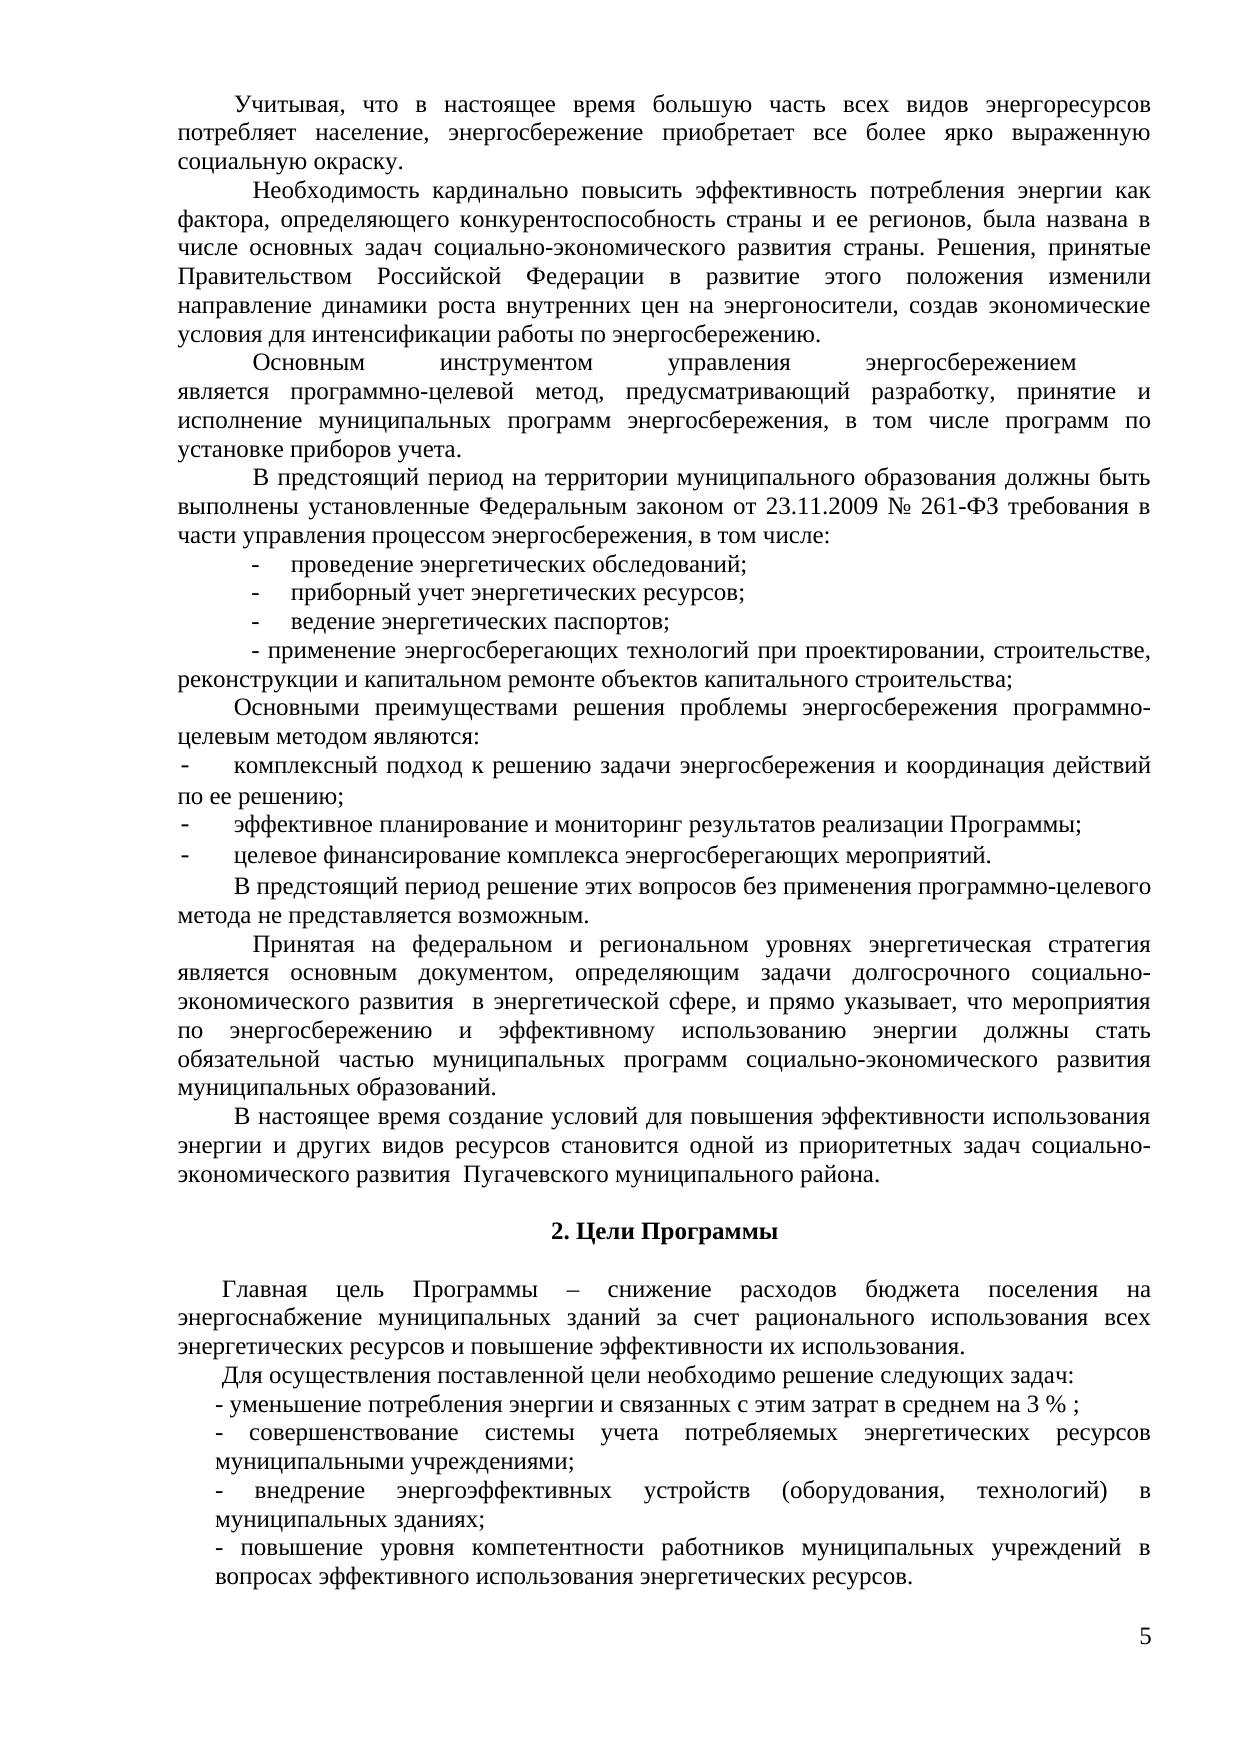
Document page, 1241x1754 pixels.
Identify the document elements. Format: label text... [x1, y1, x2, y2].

text Принятая на федеральном и региональном уровнях энергетическая стратегия является основным документом, определяющим задачи долгосрочного социально-экономического развития в энергетической сфере, и прямо указывает, что мероприятия по энергосбережению и эффективному использованию энергии должны стать обязательной частью муниципальных программ социально-экономического развития муниципальных образований. [177, 929, 1152, 1101]
list комплексный подход к решению задачи энергосбережения и координация действий по ее решению; [177, 750, 1152, 809]
text - уменьшение потребления энергии и связанных с этим затрат в среднем на 3 % ; [215, 1389, 1152, 1417]
text Учитывая, что в настоящее время большую часть всех видов энергоресурсов потребляет население, энергосбережение приобретает все более ярко выраженную социальную окраску. [177, 89, 1152, 175]
text В настоящее время создание условий для повышения эффективности использования энергии и других видов ресурсов становится одной из приоритетных задач социально-экономического развития Пугачевского муниципального района. [177, 1101, 1152, 1187]
text Для осуществления поставленной цели необходимо решение следующих задач: [177, 1360, 1152, 1389]
text - внедрение энергоэффективных устройств (оборудования, технологий) в муниципальных зданиях; [215, 1475, 1152, 1532]
text - применение энергосберегающих технологий при проектировании, строительстве, реконструкции и капитальном ремонте объектов капитального строительства; [177, 635, 1152, 692]
text - повышение уровня компетентности работников муниципальных учреждений в вопросах эффективного использования энергетических ресурсов. [215, 1532, 1152, 1590]
text Основным инструментом управления энергосбережением является программно-целевой метод, предусматривающий разработку, принятие и исполнение муниципальных программ энергосбережения, в том числе программ по установке приборов учета. [177, 347, 1152, 462]
list эффективное планирование и мониторинг результатов реализации Программы; [177, 809, 1152, 840]
text - ведение энергетических паспортов; [177, 606, 1152, 635]
text - приборный учет энергетических ресурсов; [177, 577, 1152, 606]
text Основными преимуществами решения проблемы энергосбережения программно-целевым методом являются: [177, 692, 1152, 750]
text В предстоящий период решение этих вопросов без применения программно-целевого метода не представляется возможным. [177, 871, 1152, 929]
text Необходимость кардинально повысить эффективность потребления энергии как фактора, определяющего конкурентоспособность страны и ее регионов, была названа в числе основных задач социально-экономического развития страны. Решения, принятые Правительством Российской Федерации в развитие этого положения изменили направление динамики роста внутренних цен на энергоносители, создав экономические условия для интенсификации работы по энергосбережению. [177, 175, 1152, 347]
text - совершенствование системы учета потребляемых энергетических ресурсов муниципальными учреждениями; [215, 1417, 1152, 1475]
text - проведение энергетических обследований; [177, 549, 1152, 577]
text Главная цель Программы – снижение расходов бюджета поселения на энергоснабжение муниципальных зданий за счет рационального использования всех энергетических ресурсов и повышение эффективности их использования. [177, 1274, 1152, 1360]
text В предстоящий период на территории муниципального образования должны быть выполнены установленные Федеральным законом от 23.11.2009 № 261-ФЗ требования в части управления процессом энергосбережения, в том числе: [177, 462, 1152, 549]
list целевое финансирование комплекса энергосберегающих мероприятий. [177, 840, 1152, 871]
text 2. Цели Программы [177, 1216, 1152, 1245]
